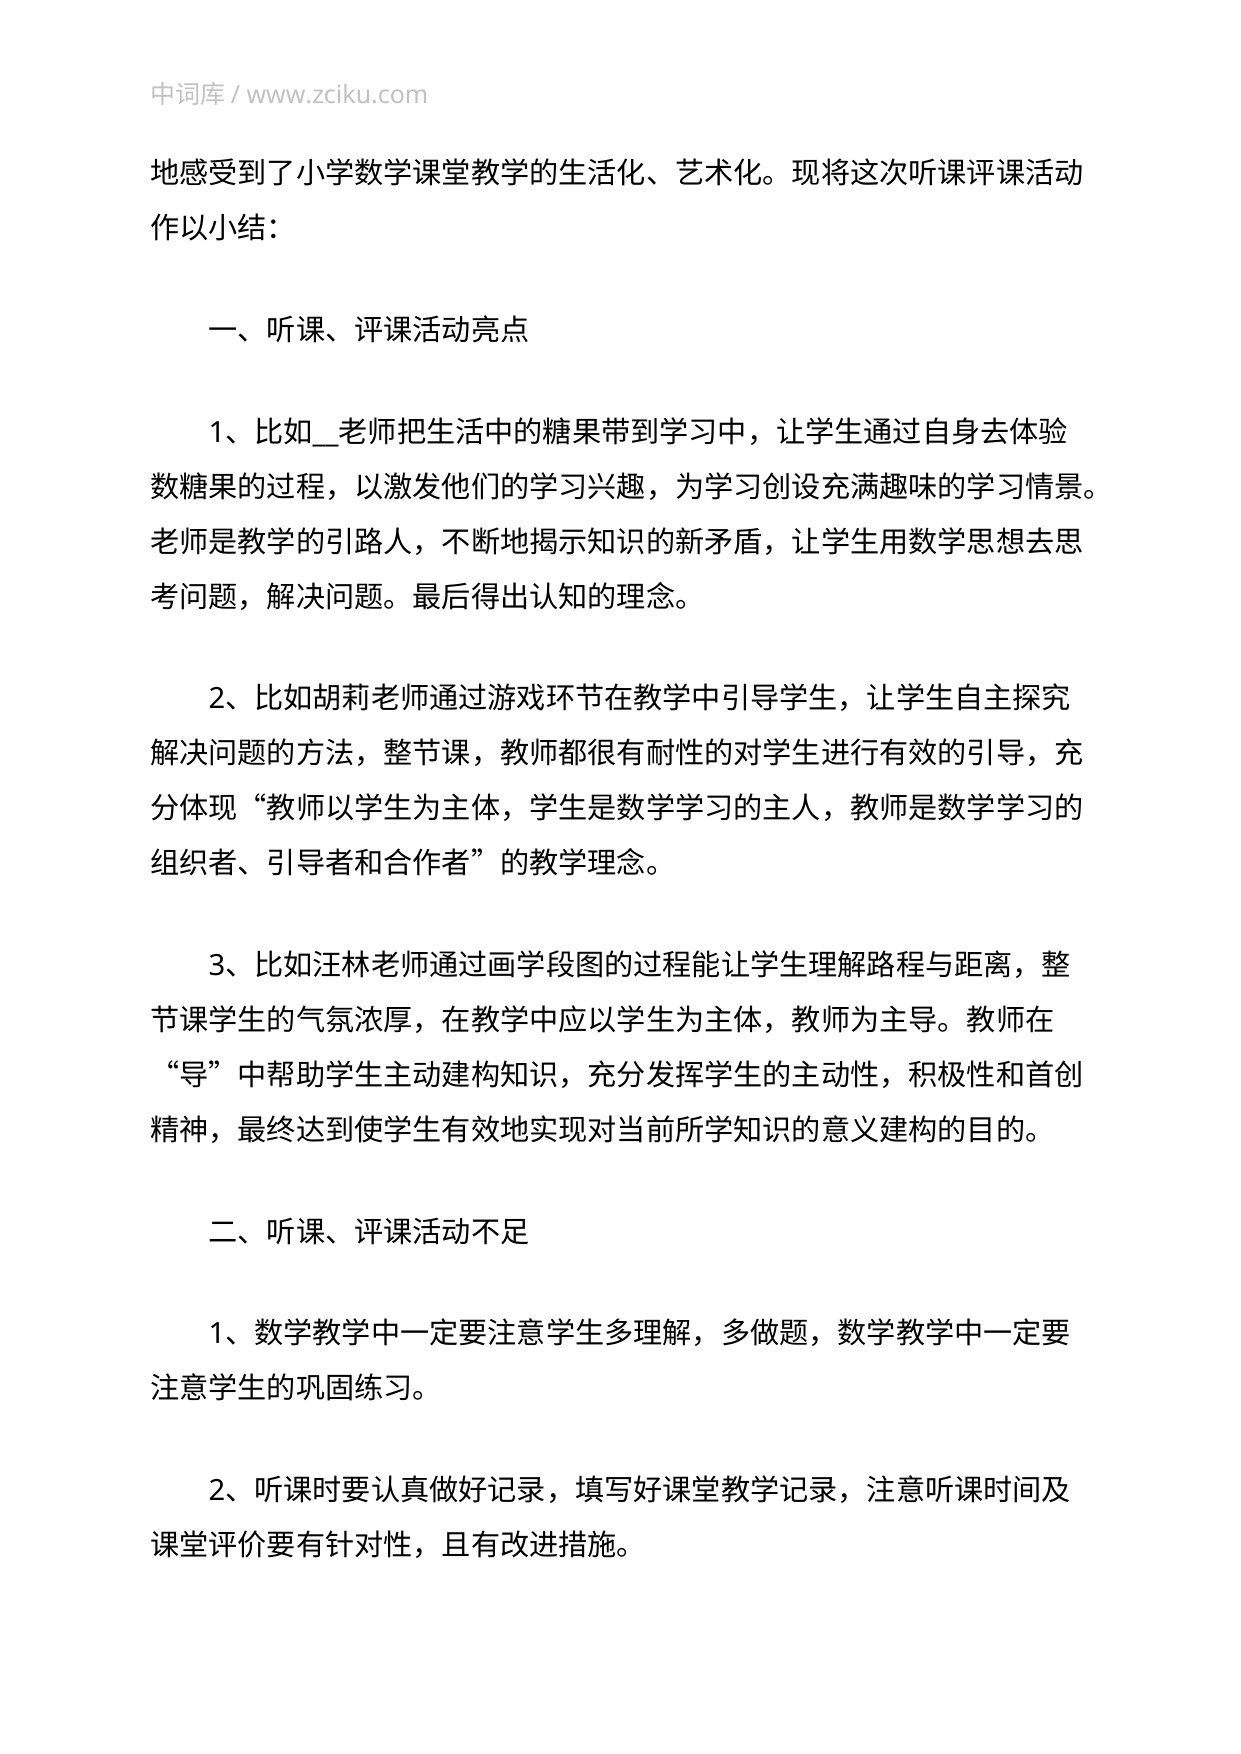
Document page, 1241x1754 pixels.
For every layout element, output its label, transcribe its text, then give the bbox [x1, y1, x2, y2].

text 一、听课、评课活动亮点 [150, 307, 1090, 349]
text 3、比如汪林老师通过画学段图的过程能让学生理解路程与距离，整节课学生的气氛浓厚，在教学中应以学生为主体，教师为主导。教师在“导”中帮助学生主动建构知识，充分发挥学生的主动性，积极性和首创精神，最终达到使学生有效地实现对当前所学知识的意义建构的目的。 [150, 942, 1090, 1149]
text 1、数学教学中一定要注意学生多理解，多做题，数学教学中一定要注意学生的巩固练习。 [150, 1310, 1090, 1407]
text 2、听课时要认真做好记录，填写好课堂教学记录，注意听课时间及课堂评价要有针对性，且有改进措施。 [150, 1467, 1090, 1564]
text 2、比如胡莉老师通过游戏环节在教学中引导学生，让学生自主探究解决问题的方法，整节课，教师都很有耐性的对学生进行有效的引导，充分体现“教师以学生为主体，学生是数学学习的主人，教师是数学学习的组织者、引导者和合作者”的教学理念。 [150, 675, 1090, 882]
text 1、比如__老师把生活中的糖果带到学习中，让学生通过自身去体验数糖果的过程，以激发他们的学习兴趣，为学习创设充满趣味的学习情景。老师是教学的引路人，不断地揭示知识的新矛盾，让学生用数学思想去思考问题，解决问题。最后得出认知的理念。 [150, 408, 1090, 616]
text 二、听课、评课活动不足 [150, 1208, 1090, 1250]
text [150, 150, 1090, 247]
